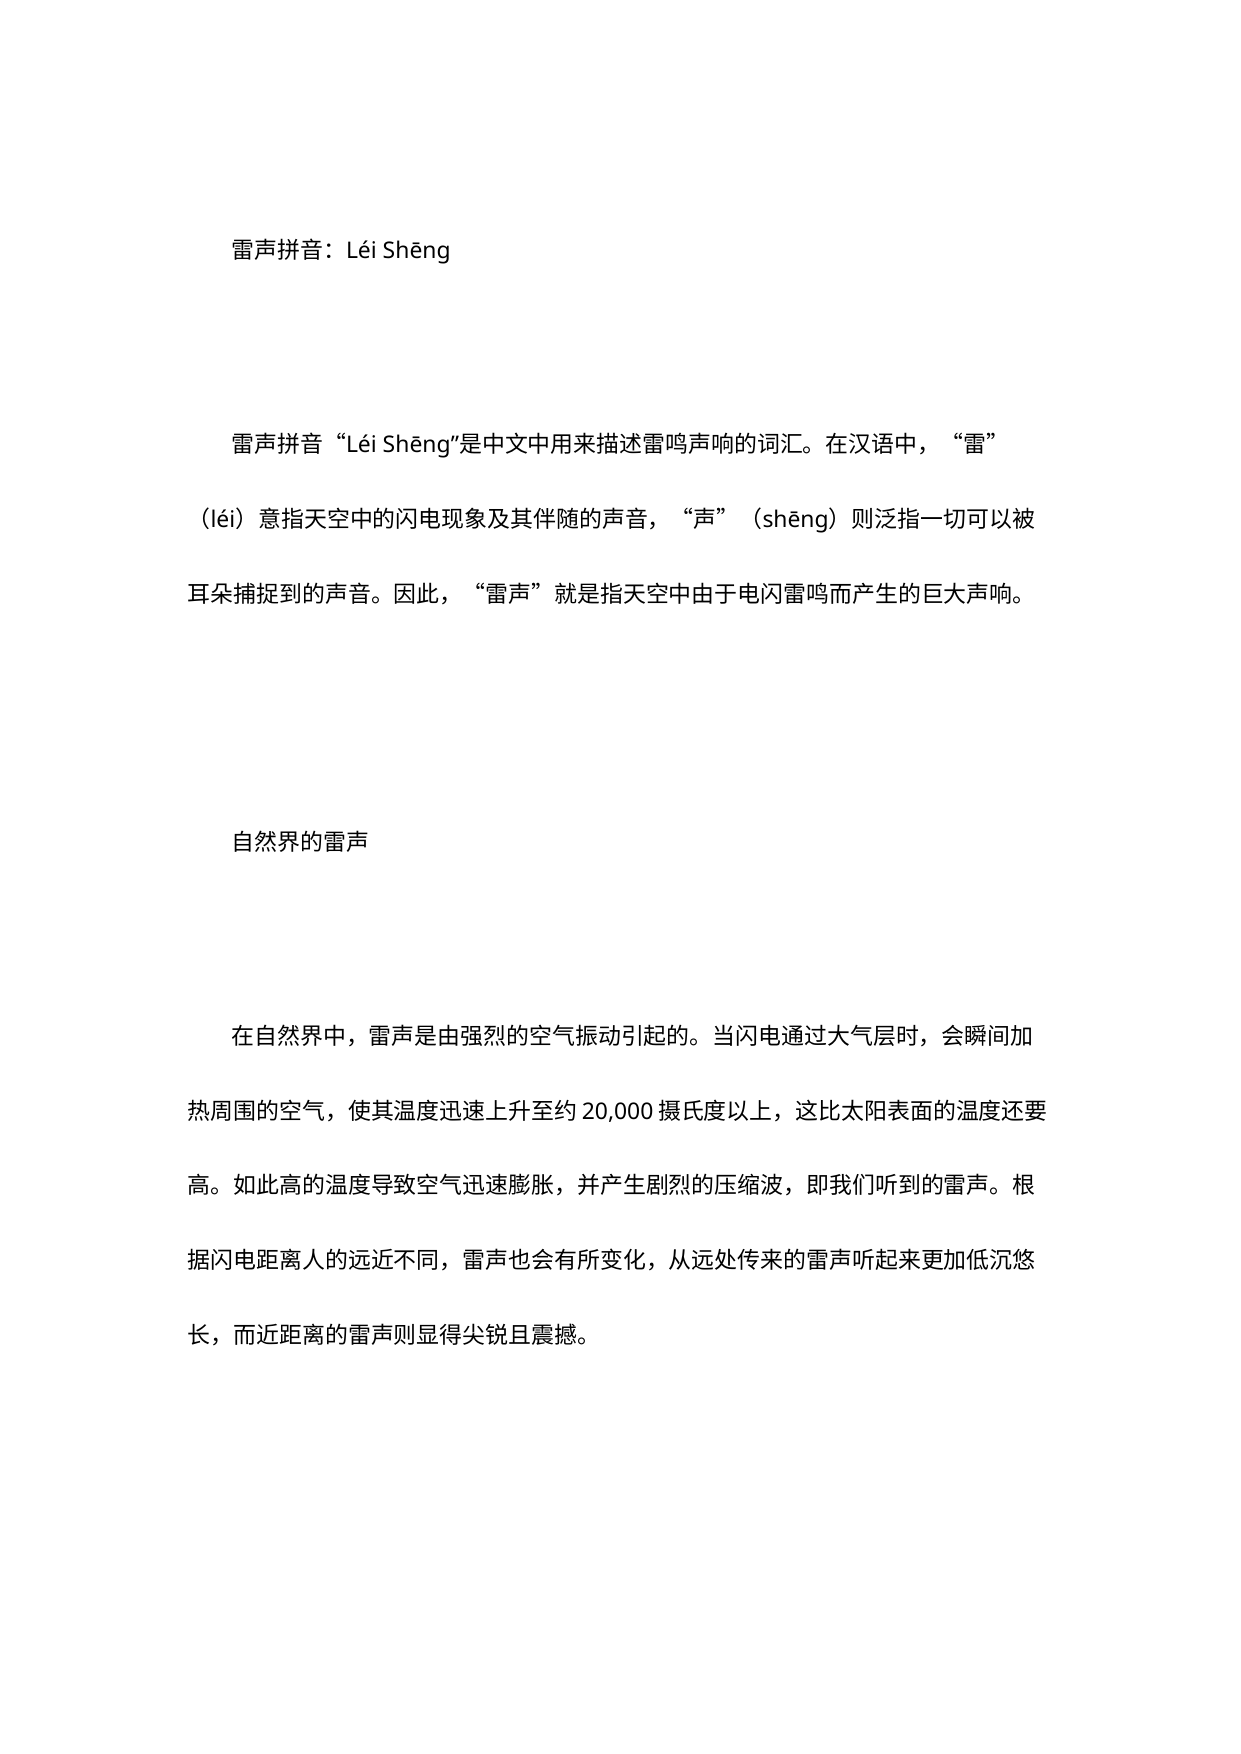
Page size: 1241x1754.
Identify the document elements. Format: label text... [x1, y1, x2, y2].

text 自然界的雷声 [187, 808, 1053, 873]
text 雷声拼音“Léi Shēng”是中文中用来描述雷鸣声响的词汇。在汉语中，“雷”（léi）意指天空中的闪电现象及其伴随的声音，“声”（shēng）则泛指一切可以被耳朵捕捉到的声音。因此，“雷声”就是指天空中由于电闪雷鸣而产生的巨大声响。 [187, 410, 1053, 624]
text 在自然界中，雷声是由强烈的空气振动引起的。当闪电通过大气层时，会瞬间加热周围的空气，使其温度迅速上升至约20,000摄氏度以上，这比太阳表面的温度还要高。如此高的温度导致空气迅速膨胀，并产生剧烈的压缩波，即我们听到的雷声。根据闪电距离人的远近不同，雷声也会有所变化，从远处传来的雷声听起来更加低沉悠长，而近距离的雷声则显得尖锐且震撼。 [187, 1002, 1053, 1366]
text 雷声拼音：Léi Shēng [187, 216, 1053, 281]
